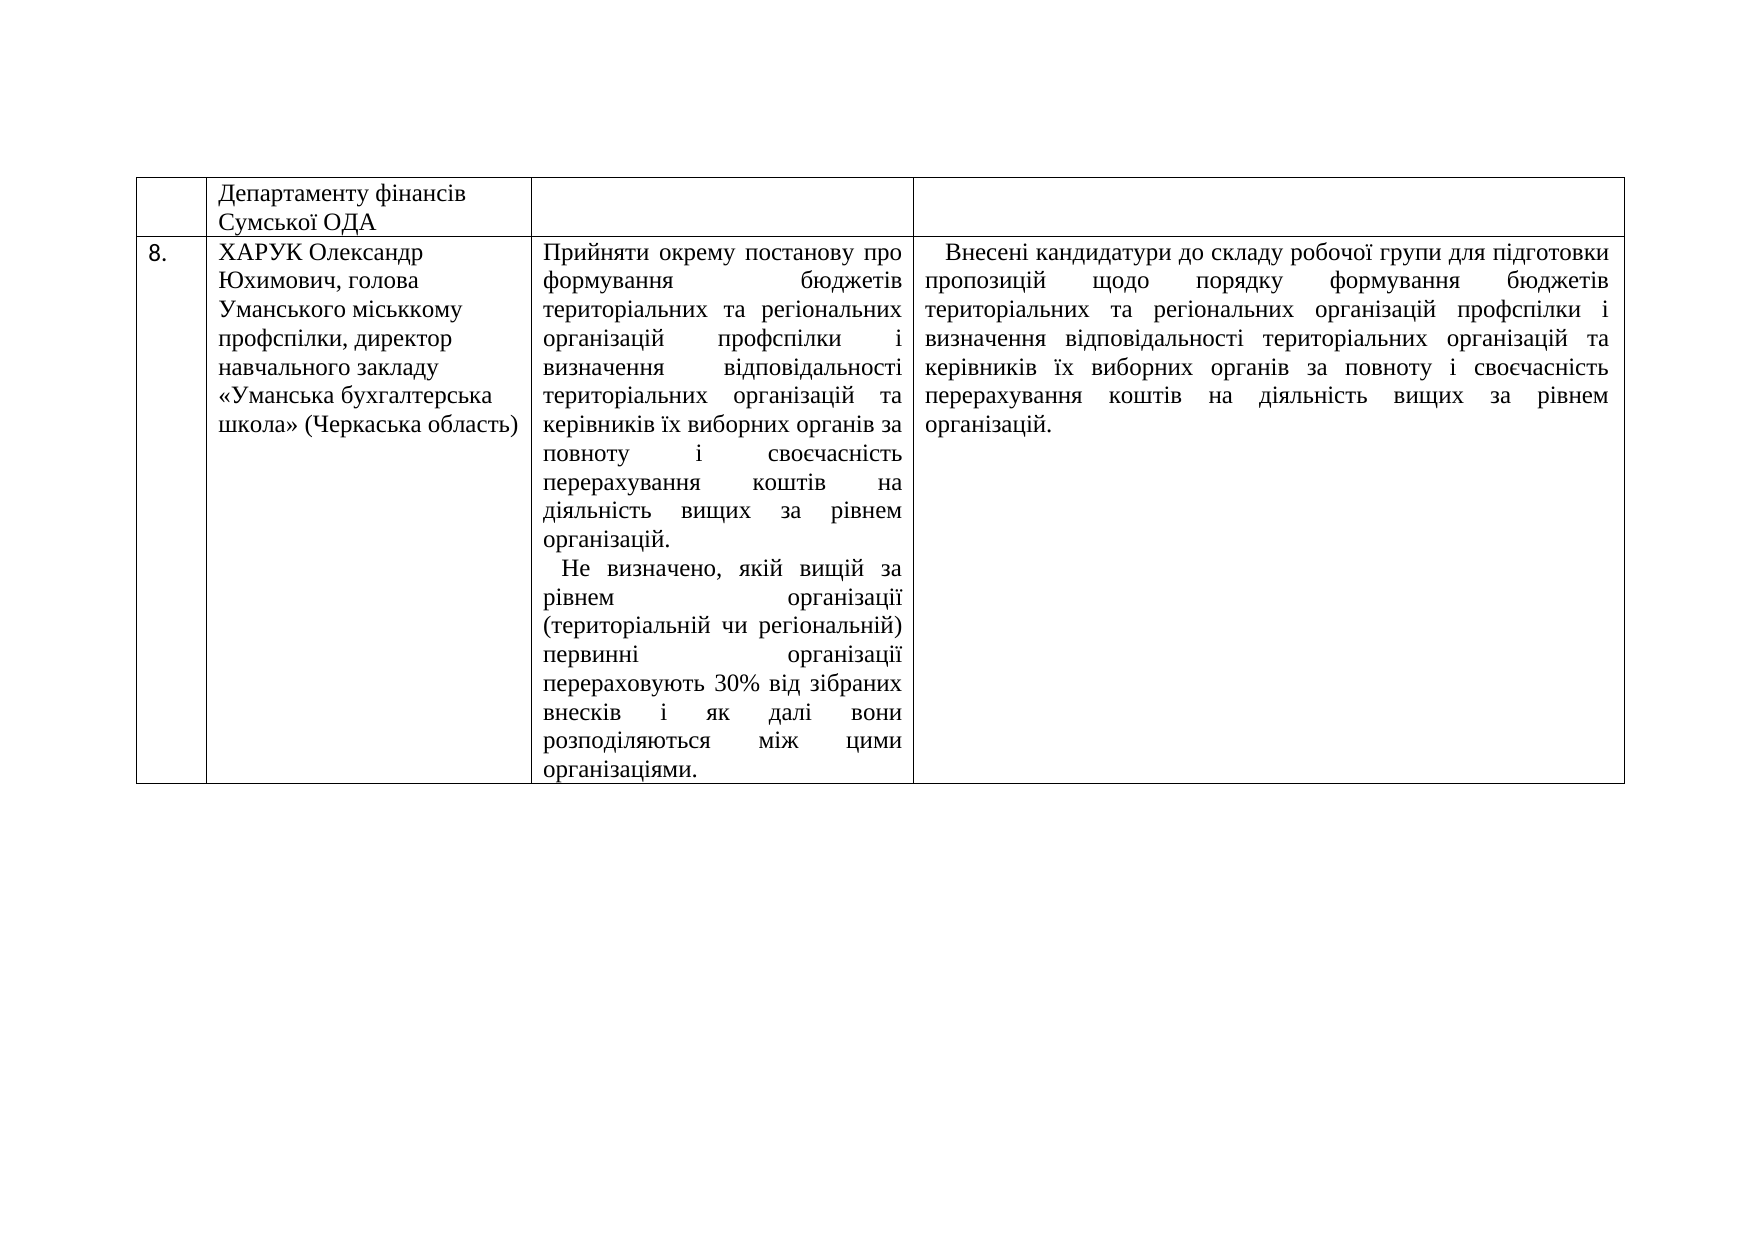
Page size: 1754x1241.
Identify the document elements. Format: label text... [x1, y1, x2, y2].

table_cell Внесені кандидатури до складу робочої групи для підготовки пропозицій щодо порядку формування бюджетів територіальних та регіональних організацій профспілки і визначення відповідальності територіальних організацій та керівників їх виборних органів за повноту і своєчасність перерахування коштів на діяльність вищих за рівнем організацій. [914, 237, 1624, 783]
table_cell [137, 237, 206, 783]
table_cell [207, 178, 531, 236]
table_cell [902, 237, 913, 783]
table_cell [914, 178, 1624, 236]
table_cell [137, 178, 206, 236]
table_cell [532, 178, 913, 236]
table_cell ХАРУК Олександр Юхимович, голова Уманського міськкому профспілки, директор навчального закладу «Уманська бухгалтерська школа» (Черкаська область) [207, 237, 531, 783]
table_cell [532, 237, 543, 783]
